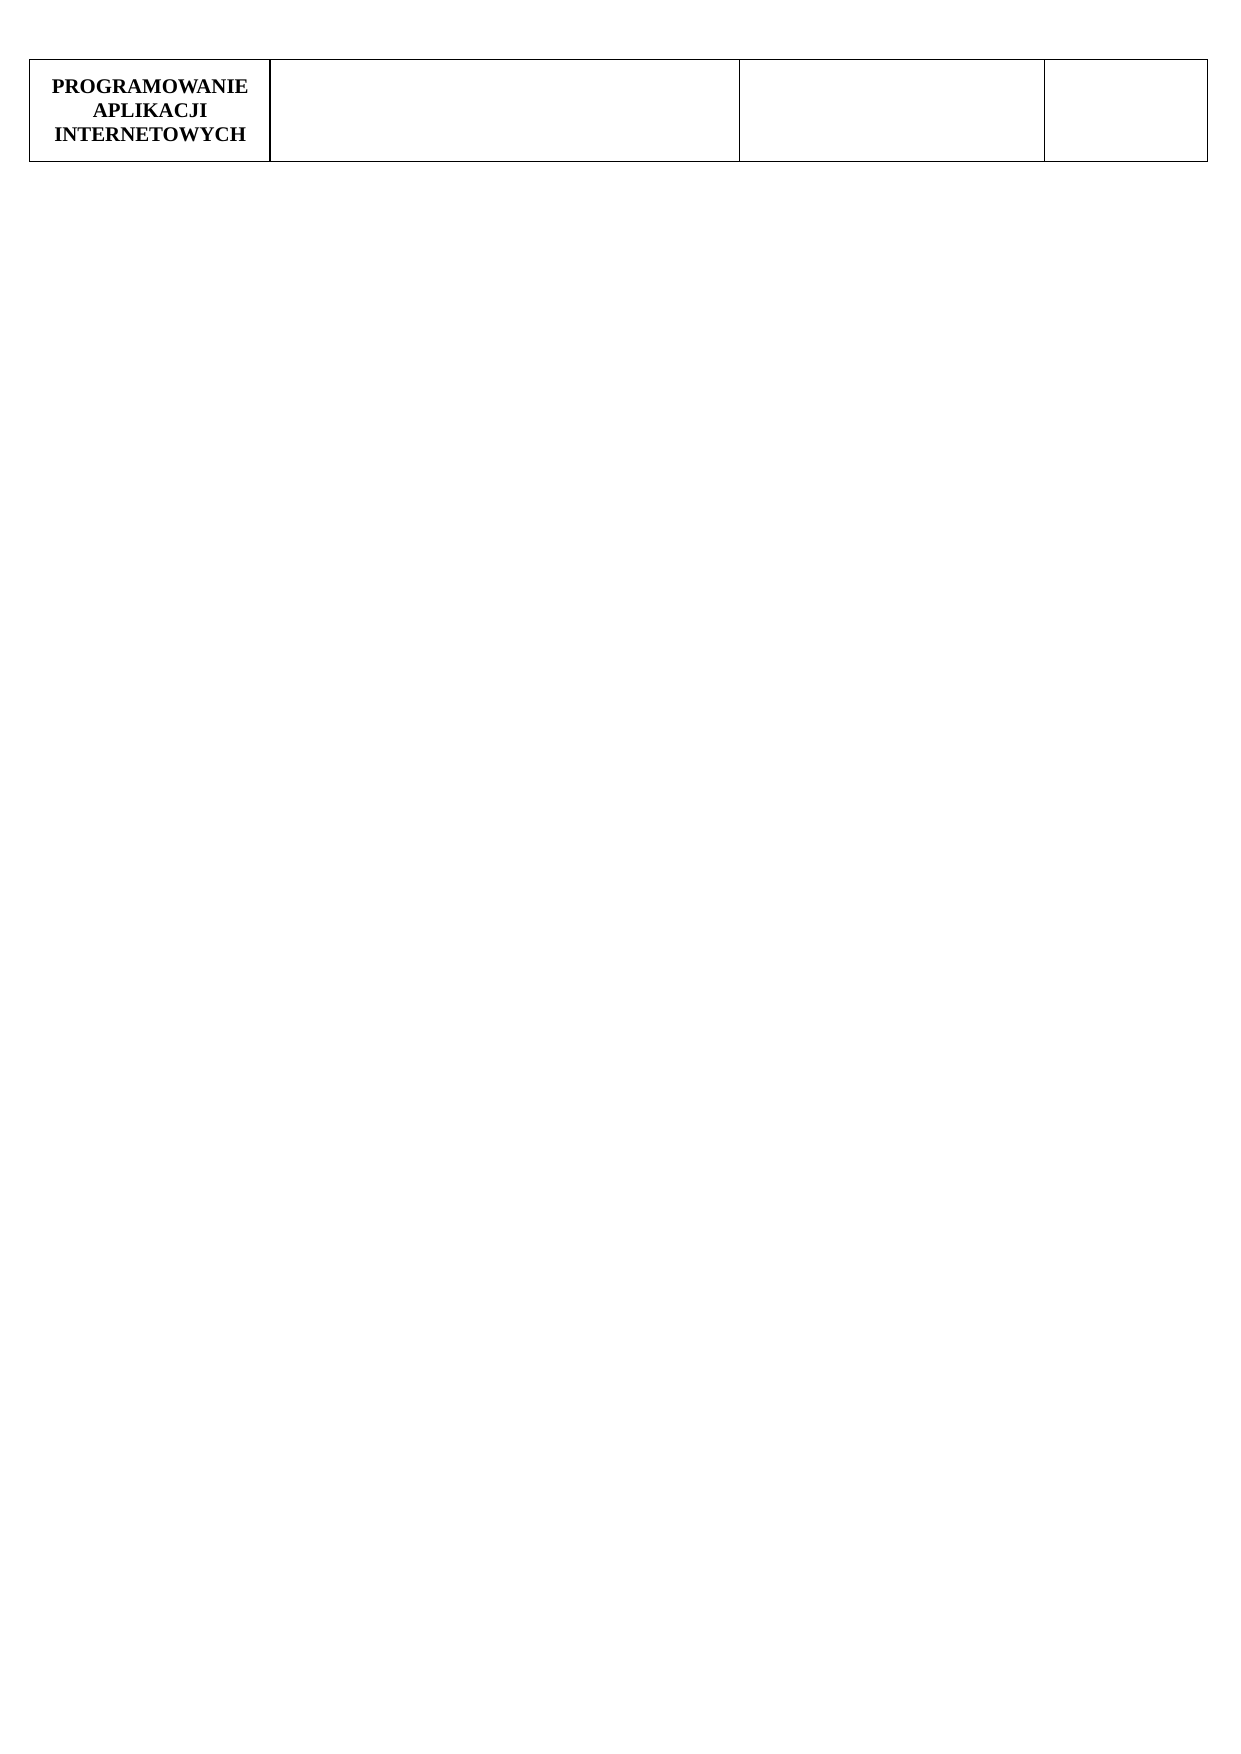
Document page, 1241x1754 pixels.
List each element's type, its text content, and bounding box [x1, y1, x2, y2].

table_cell PROGRAMOWANIE APLIKACJI INTERNETOWYCH [30, 60, 269, 161]
